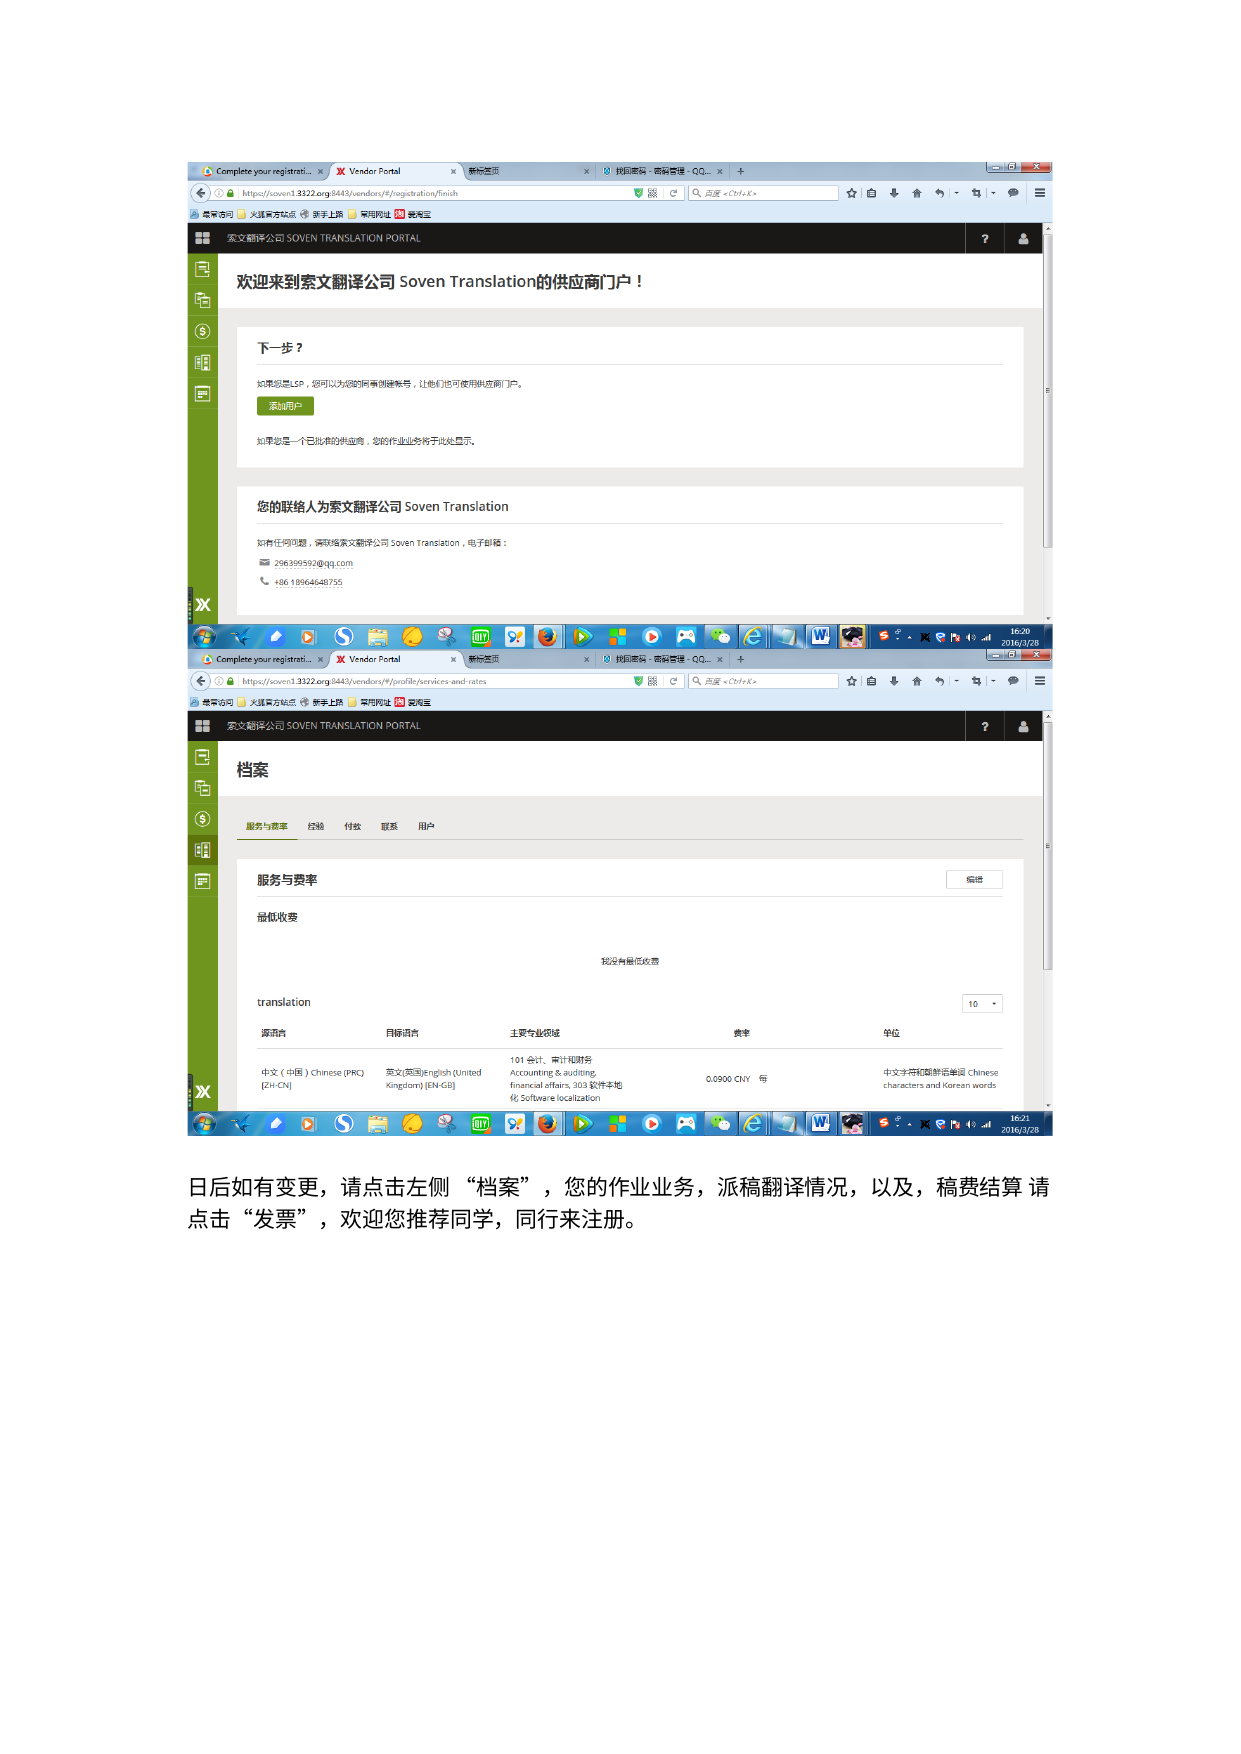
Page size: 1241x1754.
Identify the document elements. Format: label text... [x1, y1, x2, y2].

picture [187, 162, 1053, 1136]
text 日后如有变更，请点击左侧 “档案”，您的作业业务，派稿翻译情况，以及，稿费结算 请点击“发票”，欢迎您推荐同学，同行来注册。 [187, 1169, 1053, 1234]
